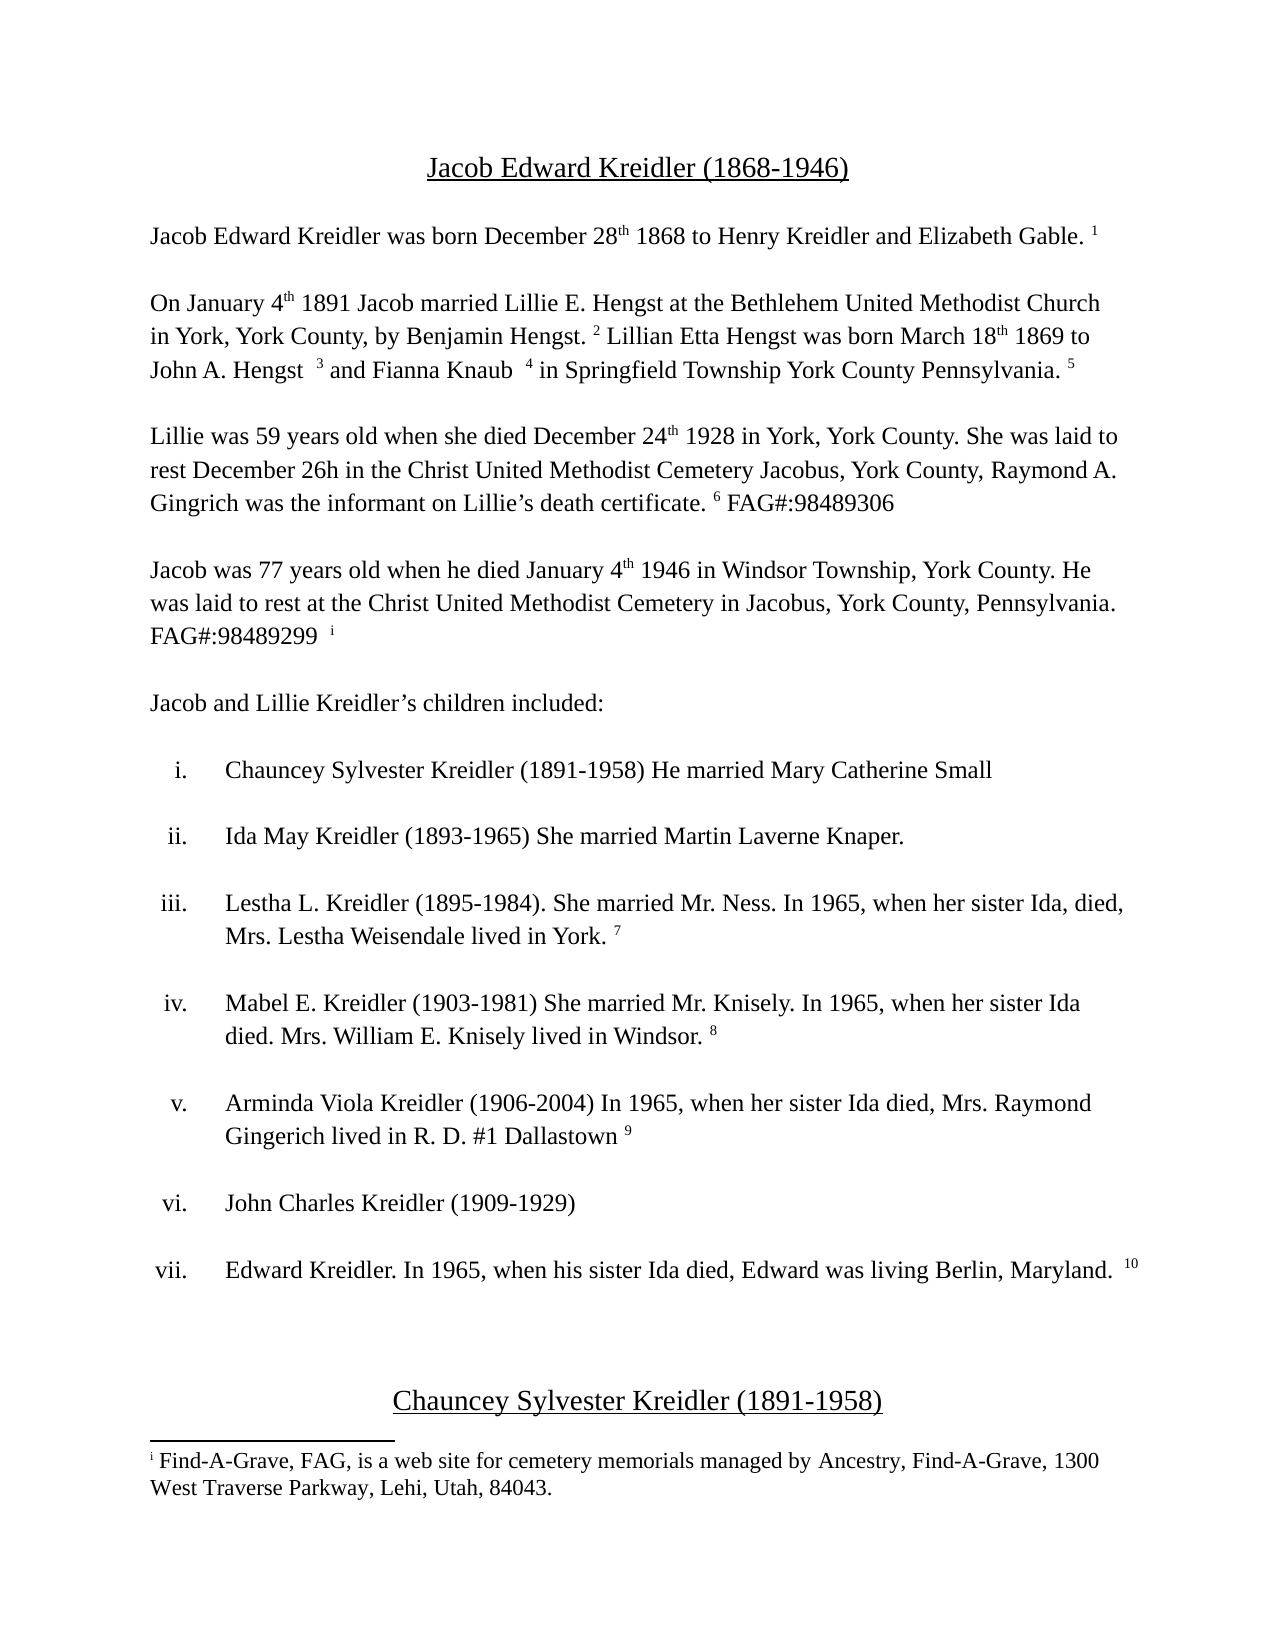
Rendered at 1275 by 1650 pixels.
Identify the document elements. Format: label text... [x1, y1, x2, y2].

text Jacob Edward Kreidler was born December 28th 1868 to Henry Kreidler and Elizabeth Gable. [150, 217, 1125, 250]
text Jacob and Lillie Kreidler’s children included: [150, 683, 1125, 717]
text Chauncey Sylvester Kreidler (1891-1958) [150, 1383, 1125, 1417]
list John Charles Kreidler (1909-1929) [187, 1183, 1125, 1217]
list Edward Kreidler. In 1965, when his sister Ida died, Edward was living Berlin, Maryland. [150, 1250, 1125, 1283]
text On January 4th 1891 Jacob married Lillie E. Hengst at the Bethlehem United Methodist Church in York, York County, by Benjamin Hengst. Lillian Etta Hengst was born March 18th 1869 to John A. Hengst and Fianna Knaub in Springfield Township York County Pennsylvania. [150, 283, 1125, 383]
text Jacob was 77 years old when he died January 4th 1946 in Windsor Township, York County. He was laid to rest at the Christ United Methodist Cemetery in Jacobus, York County, Pennsylvania. FAG#:98489299 [150, 550, 1125, 650]
list Chauncey Sylvester Kreidler (1891-1958) He married Mary Catherine Small [187, 750, 1125, 783]
list Lestha L. Kreidler (1895-1984). She married Mr. Ness. In 1965, when her sister Ida, died, Mrs. Lestha Weisendale lived in York. [187, 883, 1125, 950]
list Mabel E. Kreidler (1903-1981) She married Mr. Knisely. In 1965, when her sister Ida died. Mrs. William E. Knisely lived in Windsor. [187, 983, 1125, 1050]
list Ida May Kreidler (1893-1965) She married Martin Laverne Knaper. [187, 817, 1125, 850]
text Lillie was 59 years old when she died December 24th 1928 in York, York County. She was laid to rest December 26h in the Christ United Methodist Cemetery Jacobus, York County, Raymond A. Gingrich was the informant on Lillie’s death certificate. FAG#:98489306 [150, 417, 1125, 517]
list Arminda Viola Kreidler (1906-2004) In 1965, when her sister Ida died, Mrs. Raymond Gingerich lived in R. D. #1 Dallastown [187, 1083, 1125, 1150]
text Jacob Edward Kreidler (1868-1946) [150, 150, 1125, 183]
